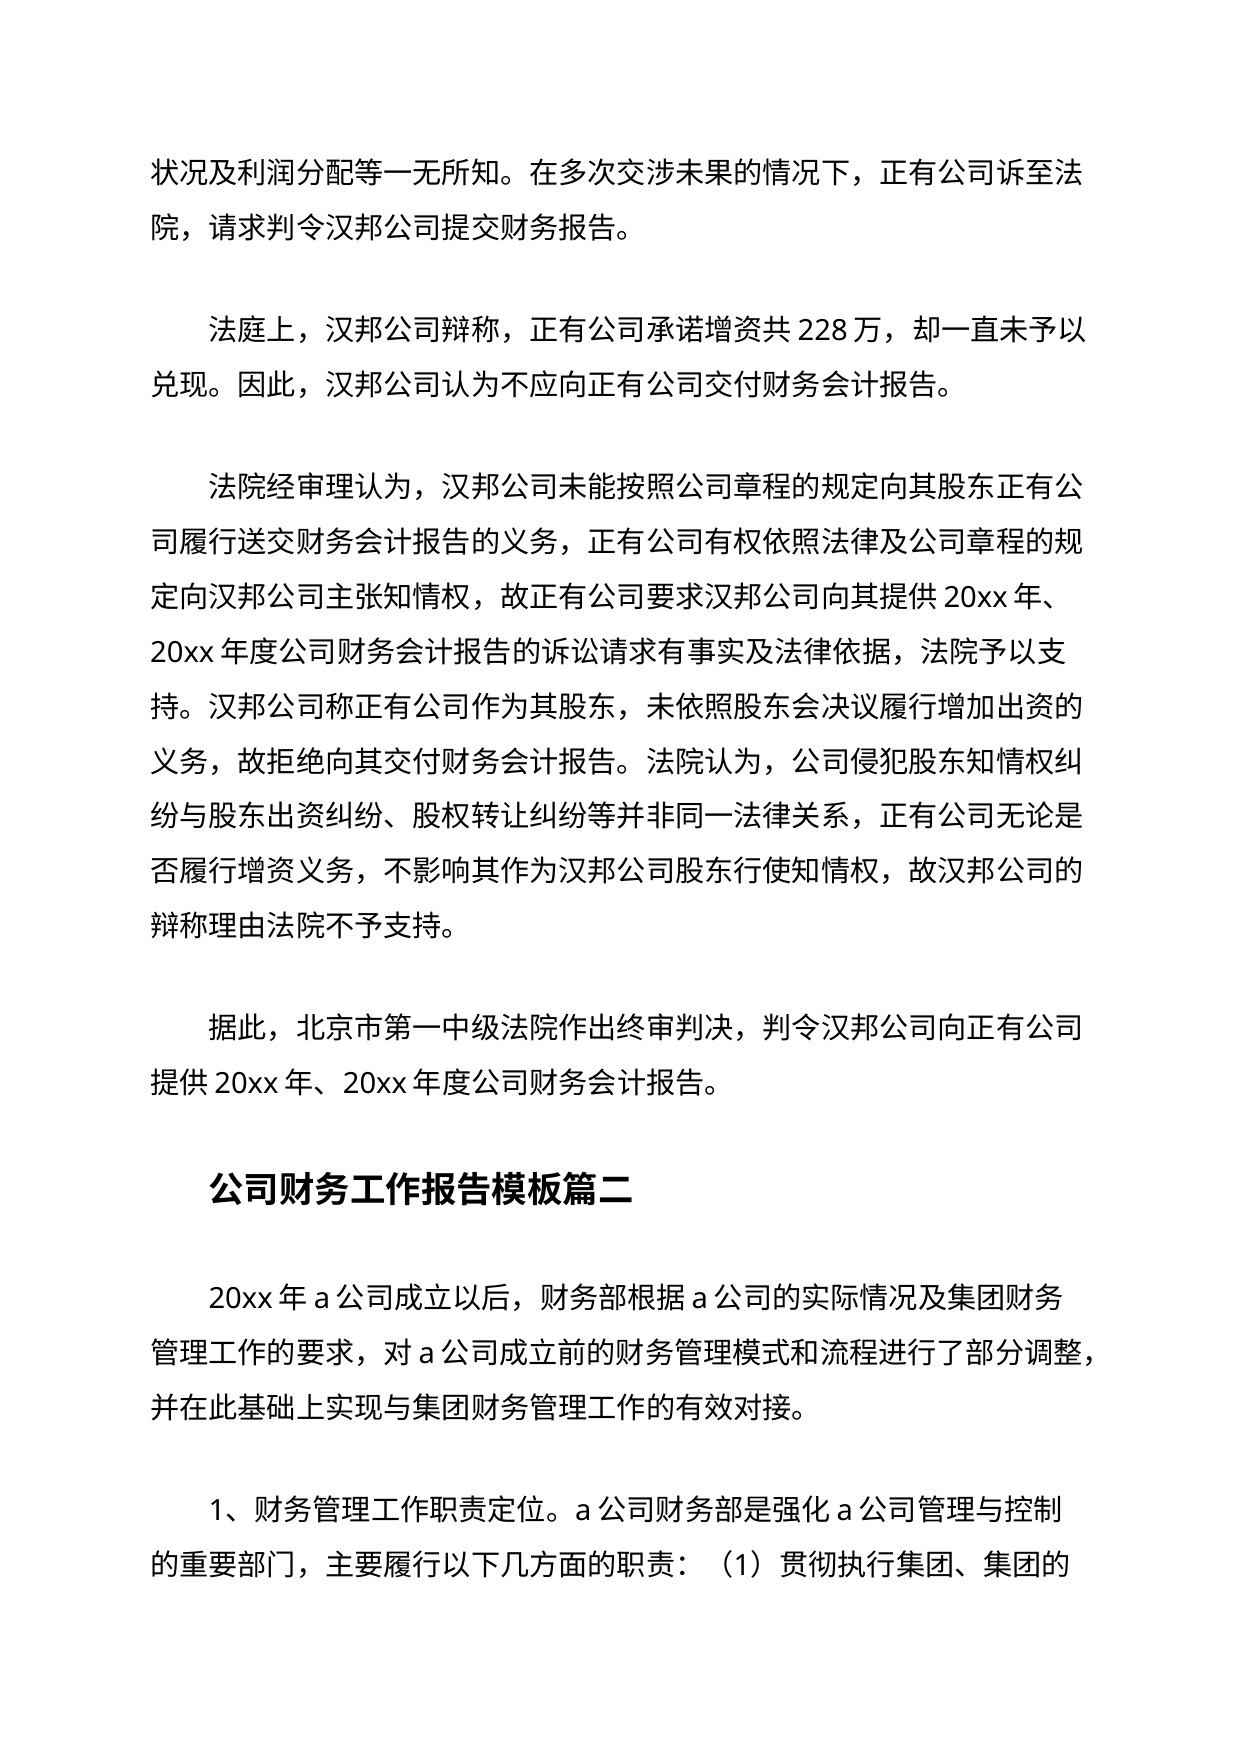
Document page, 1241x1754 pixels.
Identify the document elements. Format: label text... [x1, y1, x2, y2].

text 据此，北京市第一中级法院作出终审判决，判令汉邦公司向正有公司提供20xx年、20xx年度公司财务会计报告。 [150, 1004, 1090, 1102]
text 20xx年a公司成立以后，财务部根据a公司的实际情况及集团财务管理工作的要求，对a公司成立前的财务管理模式和流程进行了部分调整，并在此基础上实现与集团财务管理工作的有效对接。 [150, 1275, 1090, 1427]
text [150, 150, 1090, 247]
text 公司财务工作报告模板篇二 [150, 1161, 1090, 1213]
text 法院经审理认为，汉邦公司未能按照公司章程的规定向其股东正有公司履行送交财务会计报告的义务，正有公司有权依照法律及公司章程的规定向汉邦公司主张知情权，故正有公司要求汉邦公司向其提供20xx年、20xx年度公司财务会计报告的诉讼请求有事实及法律依据，法院予以支持。汉邦公司称正有公司作为其股东，未依照股东会决议履行增加出资的义务，故拒绝向其交付财务会计报告。法院认为，公司侵犯股东知情权纠纷与股东出资纠纷、股权转让纠纷等并非同一法律关系，正有公司无论是否履行增资义务，不影响其作为汉邦公司股东行使知情权，故汉邦公司的辩称理由法院不予支持。 [150, 463, 1090, 945]
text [150, 1487, 1090, 1584]
text 法庭上，汉邦公司辩称，正有公司承诺增资共228万，却一直未予以兑现。因此，汉邦公司认为不应向正有公司交付财务会计报告。 [150, 307, 1090, 404]
